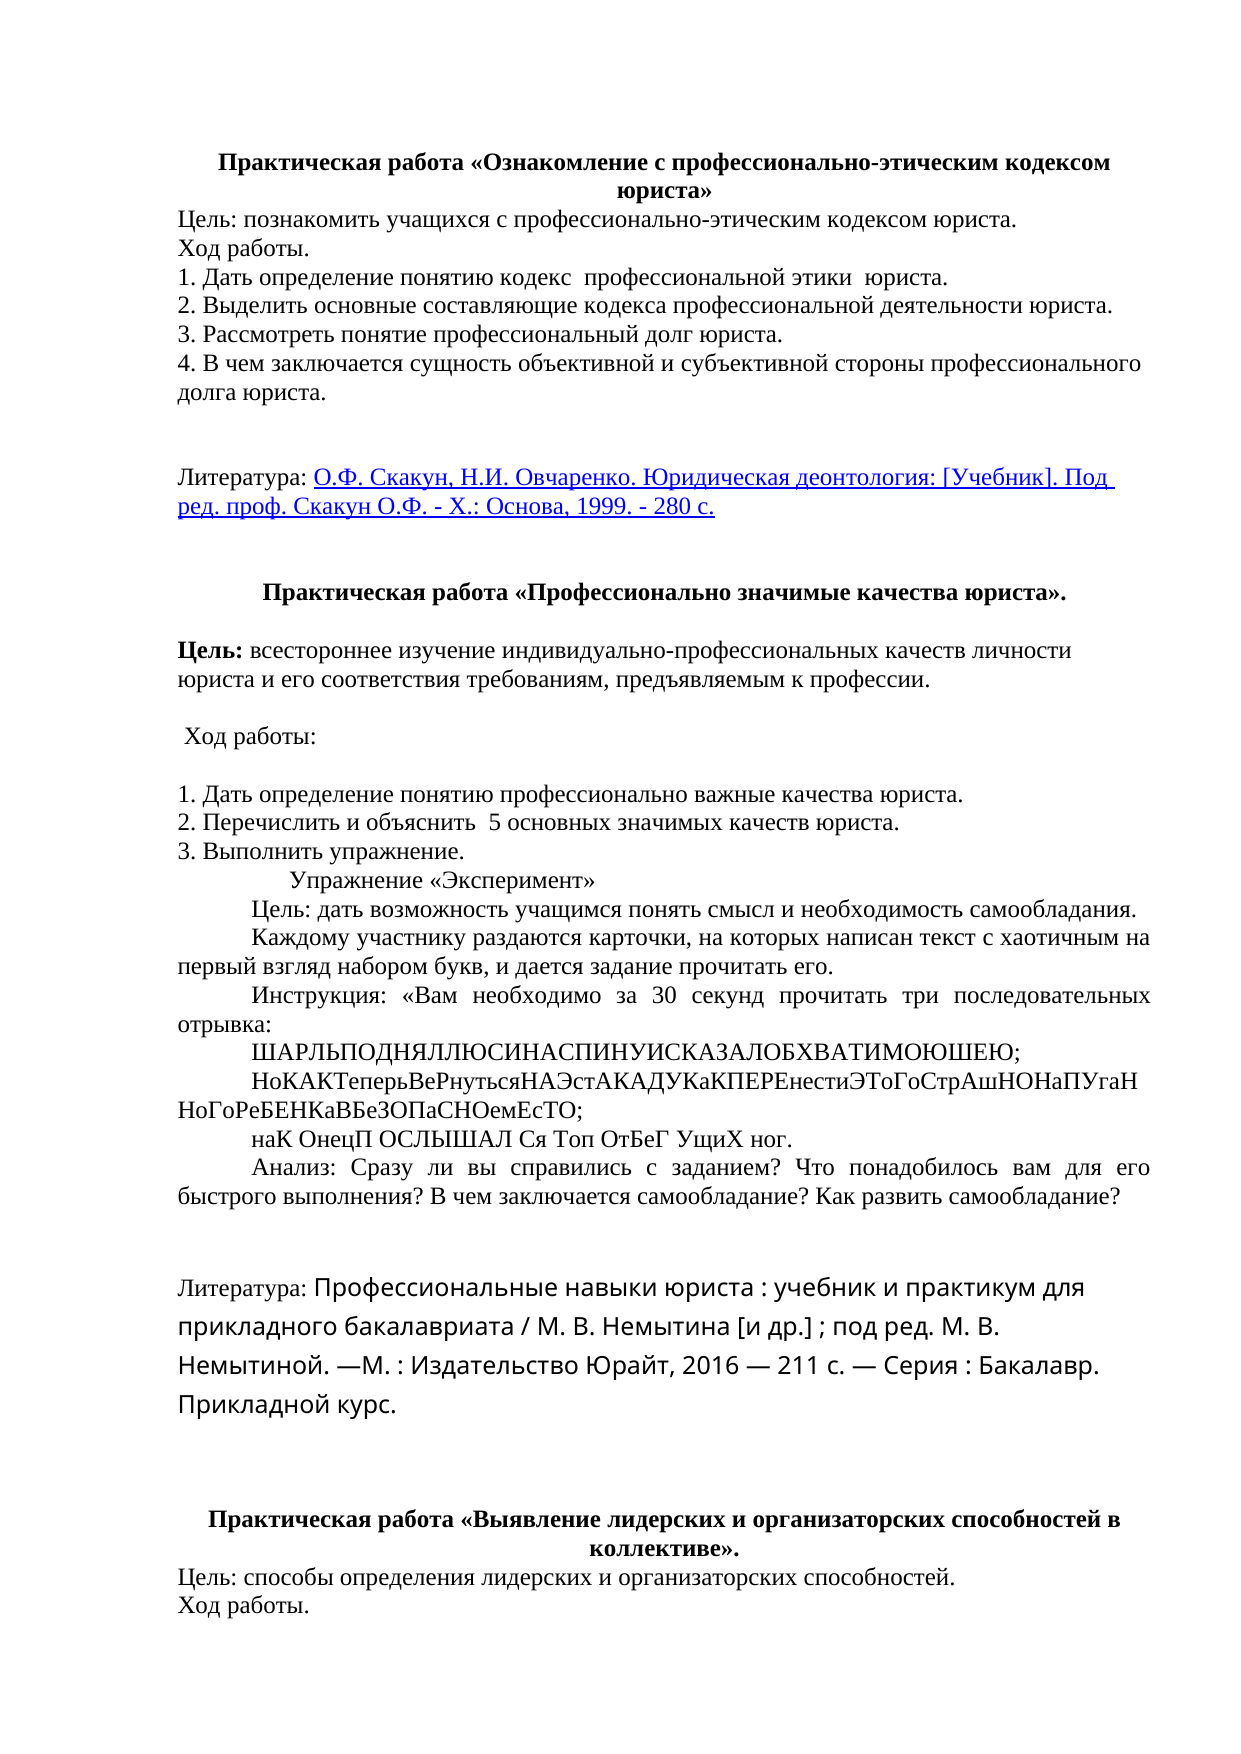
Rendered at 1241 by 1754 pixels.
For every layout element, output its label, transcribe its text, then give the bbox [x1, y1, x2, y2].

text Ход работы. [177, 1590, 1152, 1619]
text ШАРЛЬПОДНЯЛЛЮСИНАСПИНУИСКАЗАЛОБХВАТИМОЮШЕЮ; [177, 1037, 1152, 1066]
text Ход работы. [177, 233, 1152, 262]
text Цель: способы определения лидерских и организаторских способностей. [177, 1562, 1152, 1590]
text Практическая работа «Выявление лидерских и организаторских способностей в коллективе». [177, 1504, 1152, 1562]
text НоКАКТеперьВеРнутьсяНАЭстАКАДУКаКПЕРЕнестиЭТоГоСтрАшНОНаПУгаННоГоРеБЕНКаВБеЗОПаСНОемЕсТО; [177, 1066, 1152, 1124]
text Литература: О.Ф. Скакун, Н.И. Овчаренко. Юридическая деонтология: [Учебник]. Под ред. проф. Скакун О.Ф. - Х.: Основа, 1999. - 280 с. [177, 462, 1152, 520]
text 3. Рассмотреть понятие профессиональный долг юриста. [177, 319, 1152, 348]
text 2. Перечислить и объяснить 5 основных значимых качеств юриста. [177, 807, 1152, 836]
text Ход работы: [177, 721, 1152, 750]
text 4. В чем заключается сущность объективной и субъективной стороны профессионального долга юриста. [177, 348, 1152, 406]
text Цель: всестороннее изучение индивидуально-профессиональных качеств личности юриста и его соответствия требованиям, предъявляемым к профессии. [177, 635, 1152, 692]
text Практическая работа «Профессионально значимые качества юриста». [177, 577, 1152, 606]
text 1. Дать определение понятию профессионально важные качества юриста. [177, 779, 1152, 807]
text 3. Выполнить упражнение. [177, 836, 1152, 865]
text Упражнение «Эксперимент» [289, 865, 1152, 894]
text Цель: дать возможность учащимся понять смысл и необходимость самообладания. [177, 894, 1152, 922]
text Анализ: Сразу ли вы справились с заданием? Что понадобилось вам для его быстрого выполнения? В чем заключается самообладание? Как развить самообладание? [177, 1152, 1152, 1210]
text 2. Выделить основные составляющие кодекса профессиональной деятельности юриста. [177, 291, 1152, 319]
text Практическая работа «Ознакомление с профессионально-этическим кодексом юриста» [177, 147, 1152, 204]
text Инструкция: «Вам необходимо за 30 секунд прочитать три последовательных отрывка: [177, 980, 1152, 1037]
text Литература: Профессиональные навыки юриста : учебник и практикум для прикладного бакалавриата / М. В. Немытина [и др.] ; под ред. М. В. Немытиной. —М. : Издательство Юрайт, 2016 — 211 с. — Серия : Бакалавр. Прикладной курс. [177, 1269, 1152, 1421]
text 1. Дать определение понятию кодекс профессиональной этики юриста. [177, 262, 1152, 291]
text Каждому участнику раздаются карточки, на которых написан текст с хаотичным на первый взгляд набором букв, и дается задание прочитать его. [177, 922, 1152, 980]
text Цель: познакомить учащихся с профессионально-этическим кодексом юриста. [177, 204, 1152, 233]
text наК ОнецП ОСЛЫШАЛ Ся Топ ОтБеГ УщиХ ног. [177, 1124, 1152, 1152]
